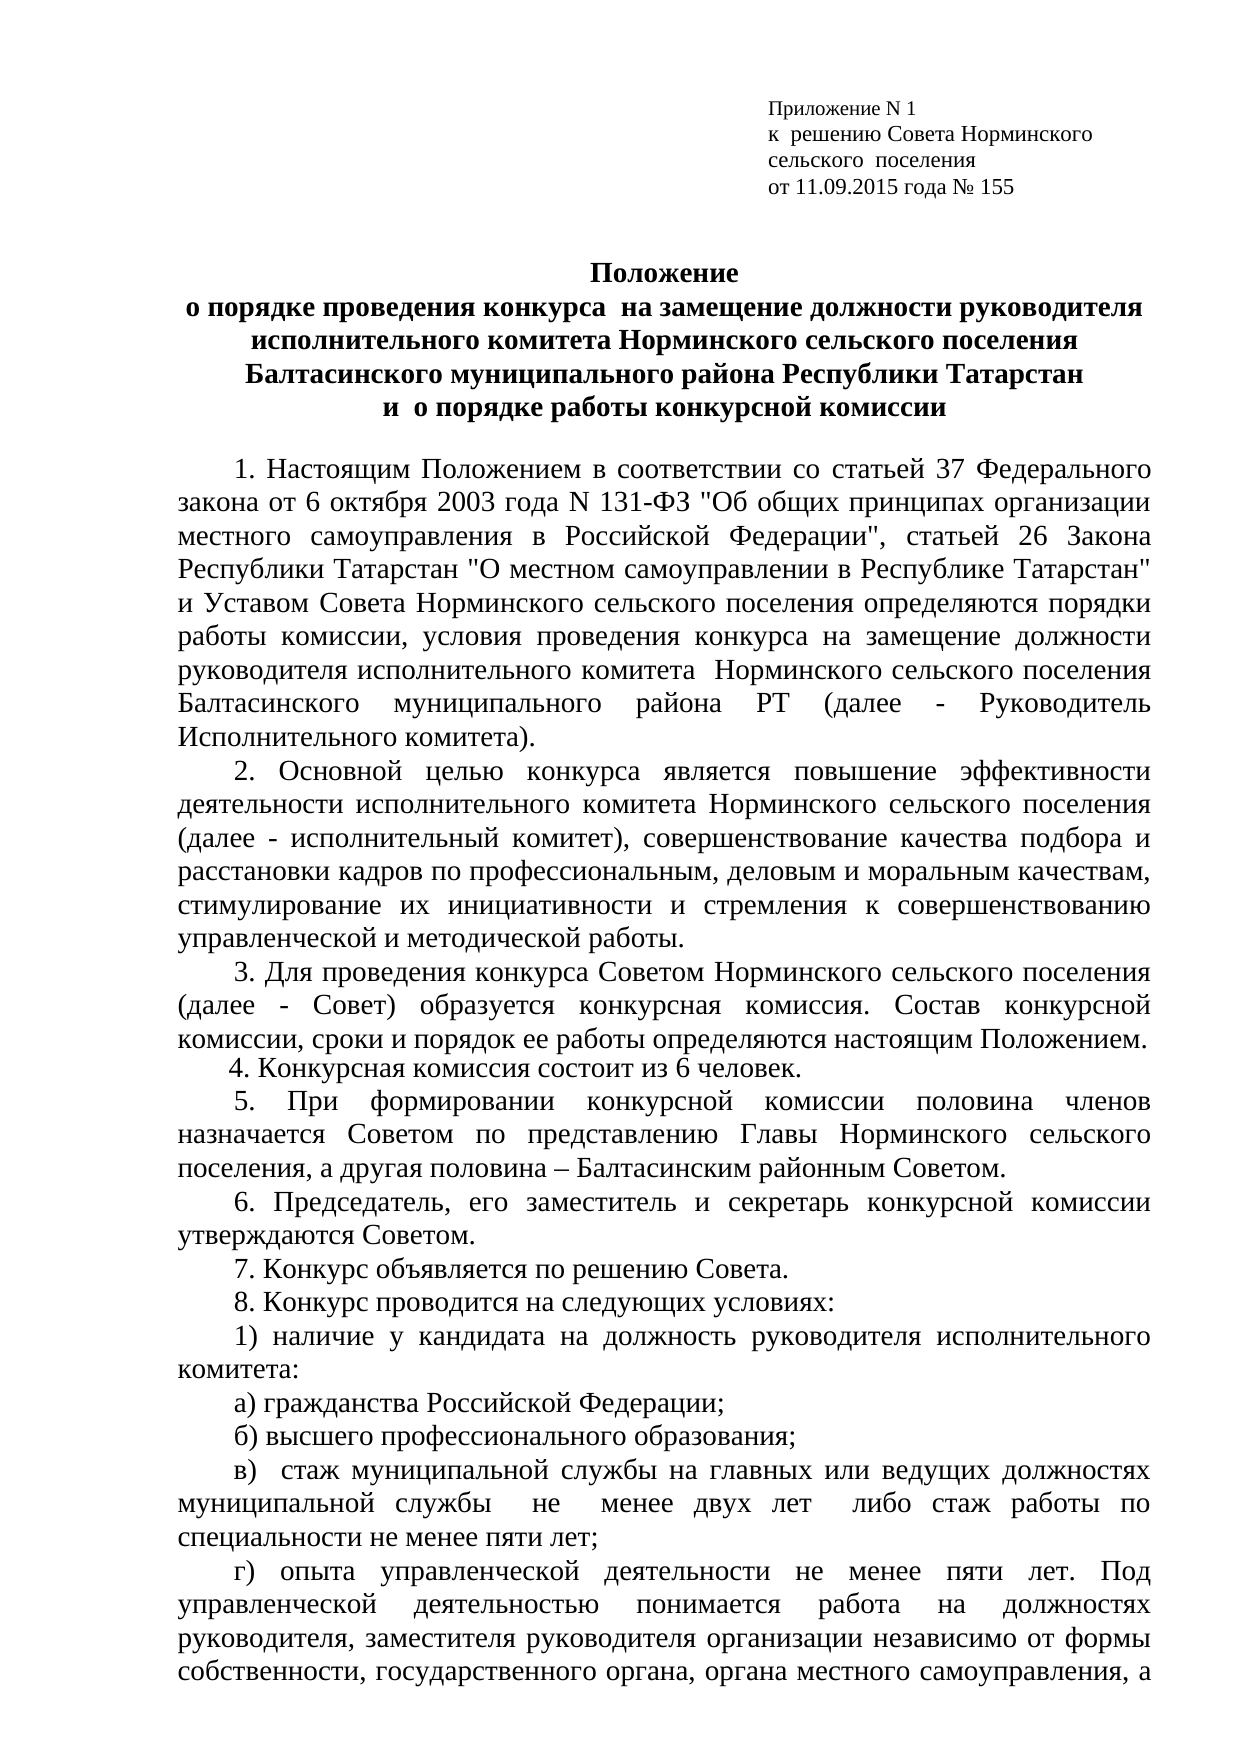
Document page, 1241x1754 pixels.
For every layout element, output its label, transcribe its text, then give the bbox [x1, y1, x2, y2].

text 1. Настоящим Положением в соответствии со статьей 37 Федерального закона от 6 октября 2003 года N 131-ФЗ "Об общих принципах организации местного самоуправления в Российской Федерации", статьей 26 Закона Республики Татарстан "О местном самоуправлении в Республике Татарстан" и Уставом Совета Норминского сельского поселения определяются порядки работы комиссии, условия проведения конкурса на замещение должности руководителя исполнительного комитета Норминского сельского поселения Балтасинского муниципального района РТ (далее - Руководитель Исполнительного комитета). [177, 451, 1152, 753]
text в) стаж муниципальной службы на главных или ведущих должностях муниципальной службы не менее двух лет либо стаж работы по специальности не менее пяти лет; [177, 1452, 1152, 1553]
title Приложение N 1 [768, 96, 1152, 120]
text б) высшего профессионального образования; [177, 1418, 1152, 1452]
text 8. Конкурс проводится на следующих условиях: [177, 1284, 1152, 1318]
text 7. Конкурс объявляется по решению Совета. [177, 1251, 1152, 1284]
text от 11.09.2015 года № 155 [768, 173, 1152, 199]
text к решению Совета Норминского сельского поселения [768, 120, 1152, 173]
title Положение [177, 255, 1152, 289]
text 3. Для проведения конкурса Советом Норминского сельского поселения (далее - Совет) образуется конкурсная комиссия. Состав конкурсной комиссии, сроки и порядок ее работы определяются настоящим Положением. [177, 954, 1152, 1054]
text 4. Конкурсная комиссия состоит из 6 человек. [177, 1054, 1151, 1083]
title и о порядке работы конкурсной комиссии [177, 389, 1152, 423]
text 1) наличие у кандидата на должность руководителя исполнительного комитета: [177, 1318, 1152, 1385]
text а) гражданства Российской Федерации; [177, 1385, 1152, 1418]
text 5. При формировании конкурсной комиссии половина членов назначается Советом по представлению Главы Норминского сельского поселения, а другая половина – Балтасинским районным Советом. [177, 1083, 1152, 1184]
text 6. Председатель, его заместитель и секретарь конкурсной комиссии утверждаются Советом. [177, 1184, 1152, 1251]
text 2. Основной целью конкурса является повышение эффективности деятельности исполнительного комитета Норминского сельского поселения (далее - исполнительный комитет), совершенствование качества подбора и расстановки кадров по профессиональным, деловым и моральным качествам, стимулирование их инициативности и стремления к совершенствованию управленческой и методической работы. [177, 753, 1152, 954]
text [177, 1553, 1152, 1687]
title о порядке проведения конкурса на замещение должности руководителя исполнительного комитета Норминского сельского поселения Балтасинского муниципального района Республики Татарстан [177, 289, 1152, 389]
